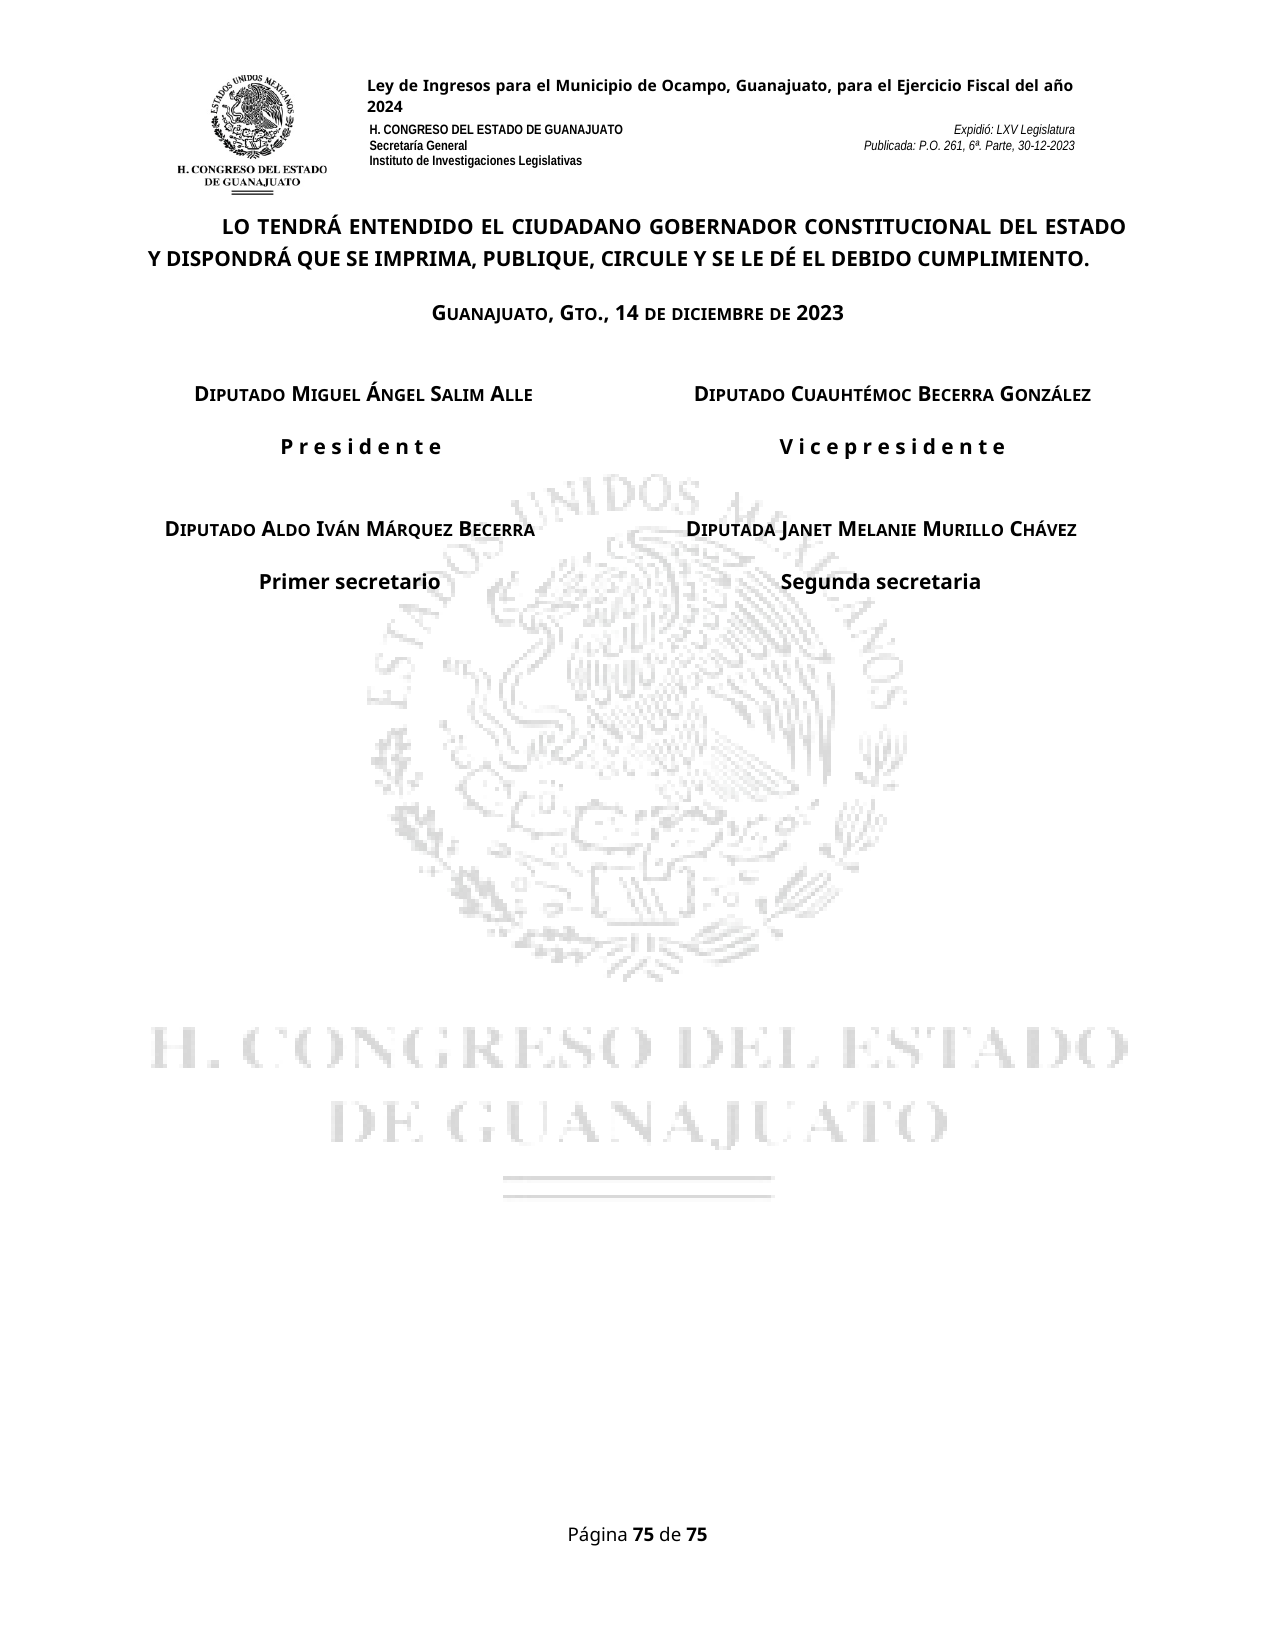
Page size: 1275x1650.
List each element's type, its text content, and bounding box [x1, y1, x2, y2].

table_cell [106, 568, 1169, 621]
text Guanajuato, Gto., 14 de diciembre de 2023 [148, 298, 1127, 326]
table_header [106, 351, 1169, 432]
text LO TENDRÁ ENTENDIDO EL CIUDADANO GOBERNADOR CONSTITUCIONAL DEL ESTADO Y DISPONDRÁ QUE SE IMPRIMA, PUBLIQUE, CIRCULE Y SE LE DÉ EL DEBIDO CUMPLIMIENTO. [148, 212, 1127, 273]
picture [177, 75, 327, 201]
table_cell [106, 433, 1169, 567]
